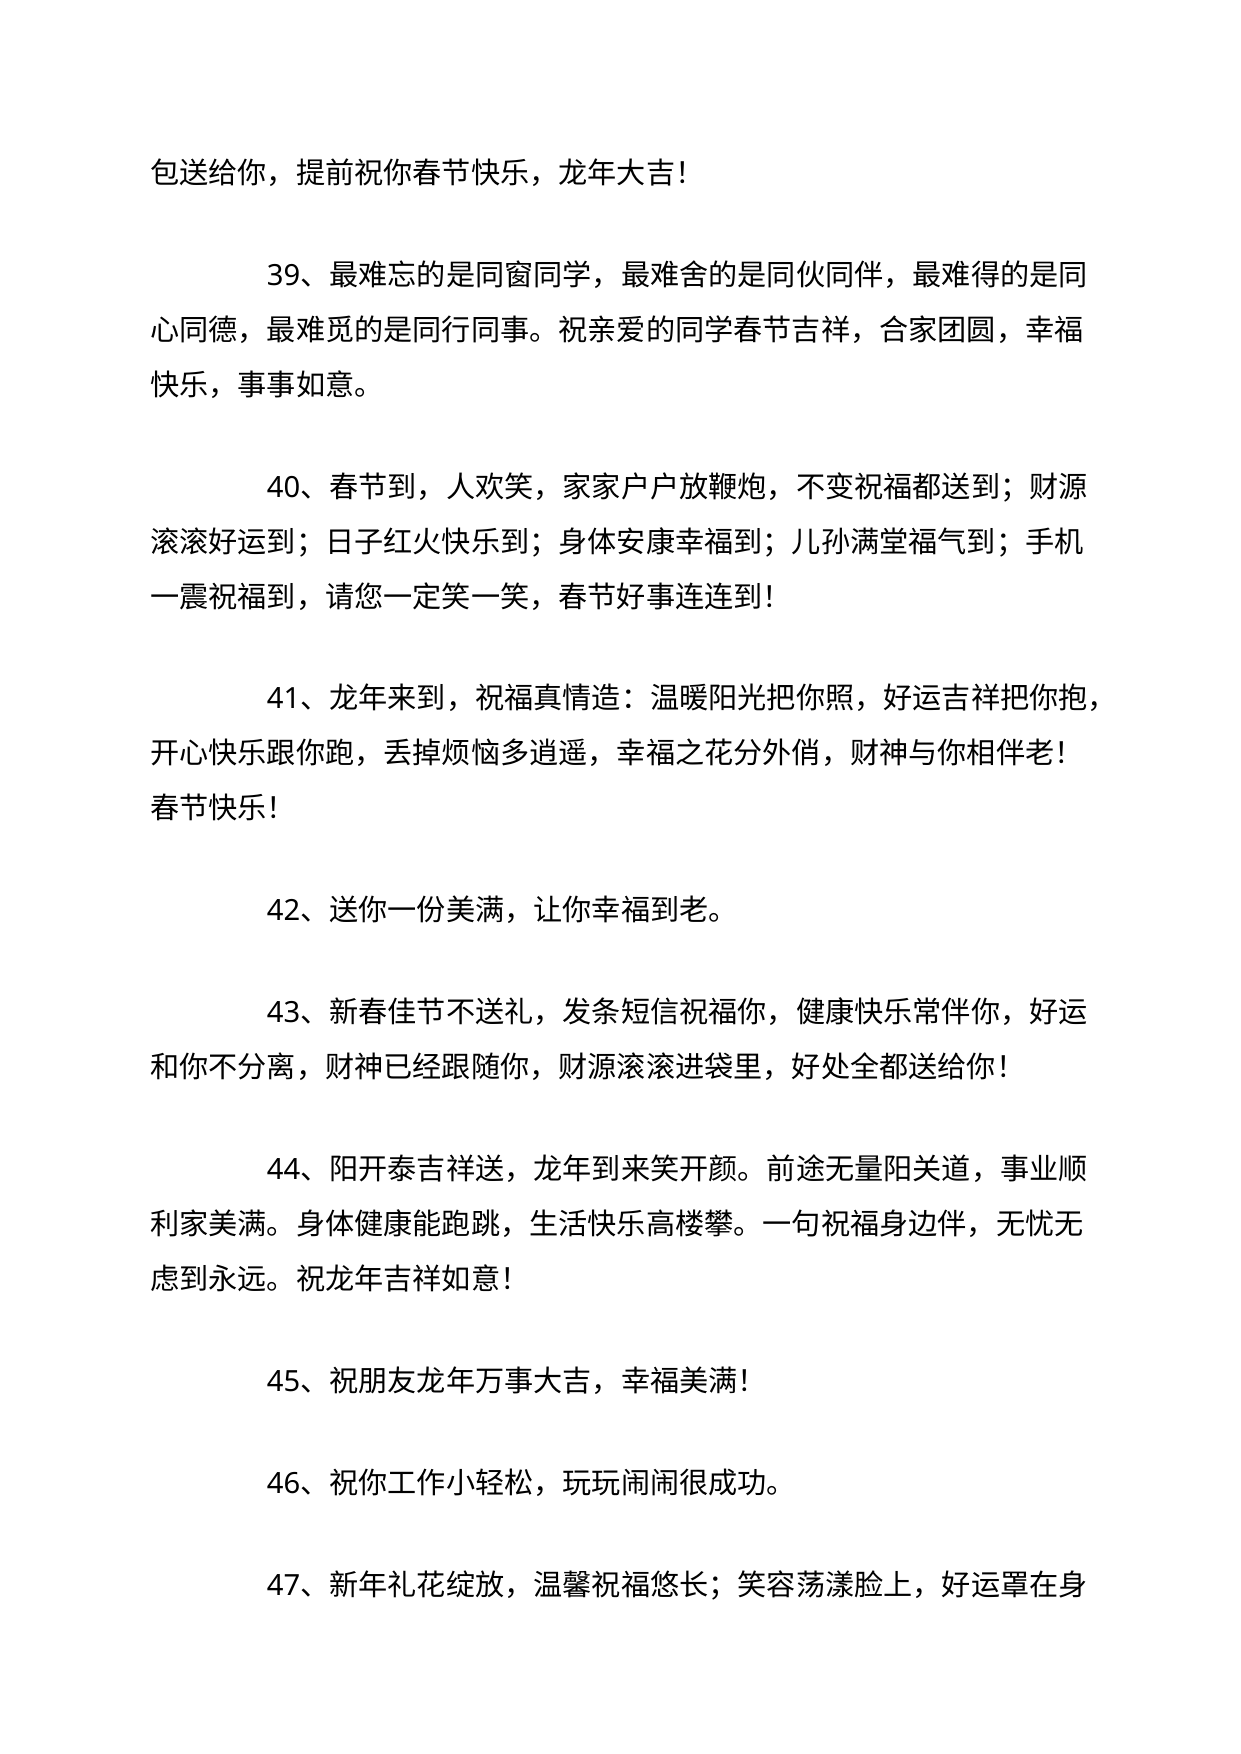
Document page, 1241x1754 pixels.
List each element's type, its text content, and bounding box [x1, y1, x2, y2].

text 44、阳开泰吉祥送，龙年到来笑开颜。前途无量阳关道，事业顺利家美满。身体健康能跑跳，生活快乐高楼攀。一句祝福身边伴，无忧无虑到永远。祝龙年吉祥如意！ [150, 1146, 1090, 1298]
text 40、春节到，人欢笑，家家户户放鞭炮，不变祝福都送到；财源滚滚好运到；日子红火快乐到；身体安康幸福到；儿孙满堂福气到；手机一震祝福到，请您一定笑一笑，春节好事连连到！ [150, 463, 1090, 616]
text 46、祝你工作小轻松，玩玩闹闹很成功。 [150, 1459, 1090, 1502]
text 39、最难忘的是同窗同学，最难舍的是同伙同伴，最难得的是同心同德，最难觅的是同行同事。祝亲爱的同学春节吉祥，合家团圆，幸福快乐，事事如意。 [150, 252, 1090, 404]
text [150, 1561, 1090, 1603]
text 41、龙年来到，祝福真情造：温暖阳光把你照，好运吉祥把你抱，开心快乐跟你跑，丢掉烦恼多逍遥，幸福之花分外俏，财神与你相伴老！春节快乐！ [150, 675, 1090, 827]
text 42、送你一份美满，让你幸福到老。 [150, 887, 1090, 929]
text 45、祝朋友龙年万事大吉，幸福美满！ [150, 1357, 1090, 1399]
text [150, 150, 1090, 192]
text 43、新春佳节不送礼，发条短信祝福你，健康快乐常伴你，好运和你不分离，财神已经跟随你，财源滚滚进袋里，好处全都送给你！ [150, 989, 1090, 1086]
